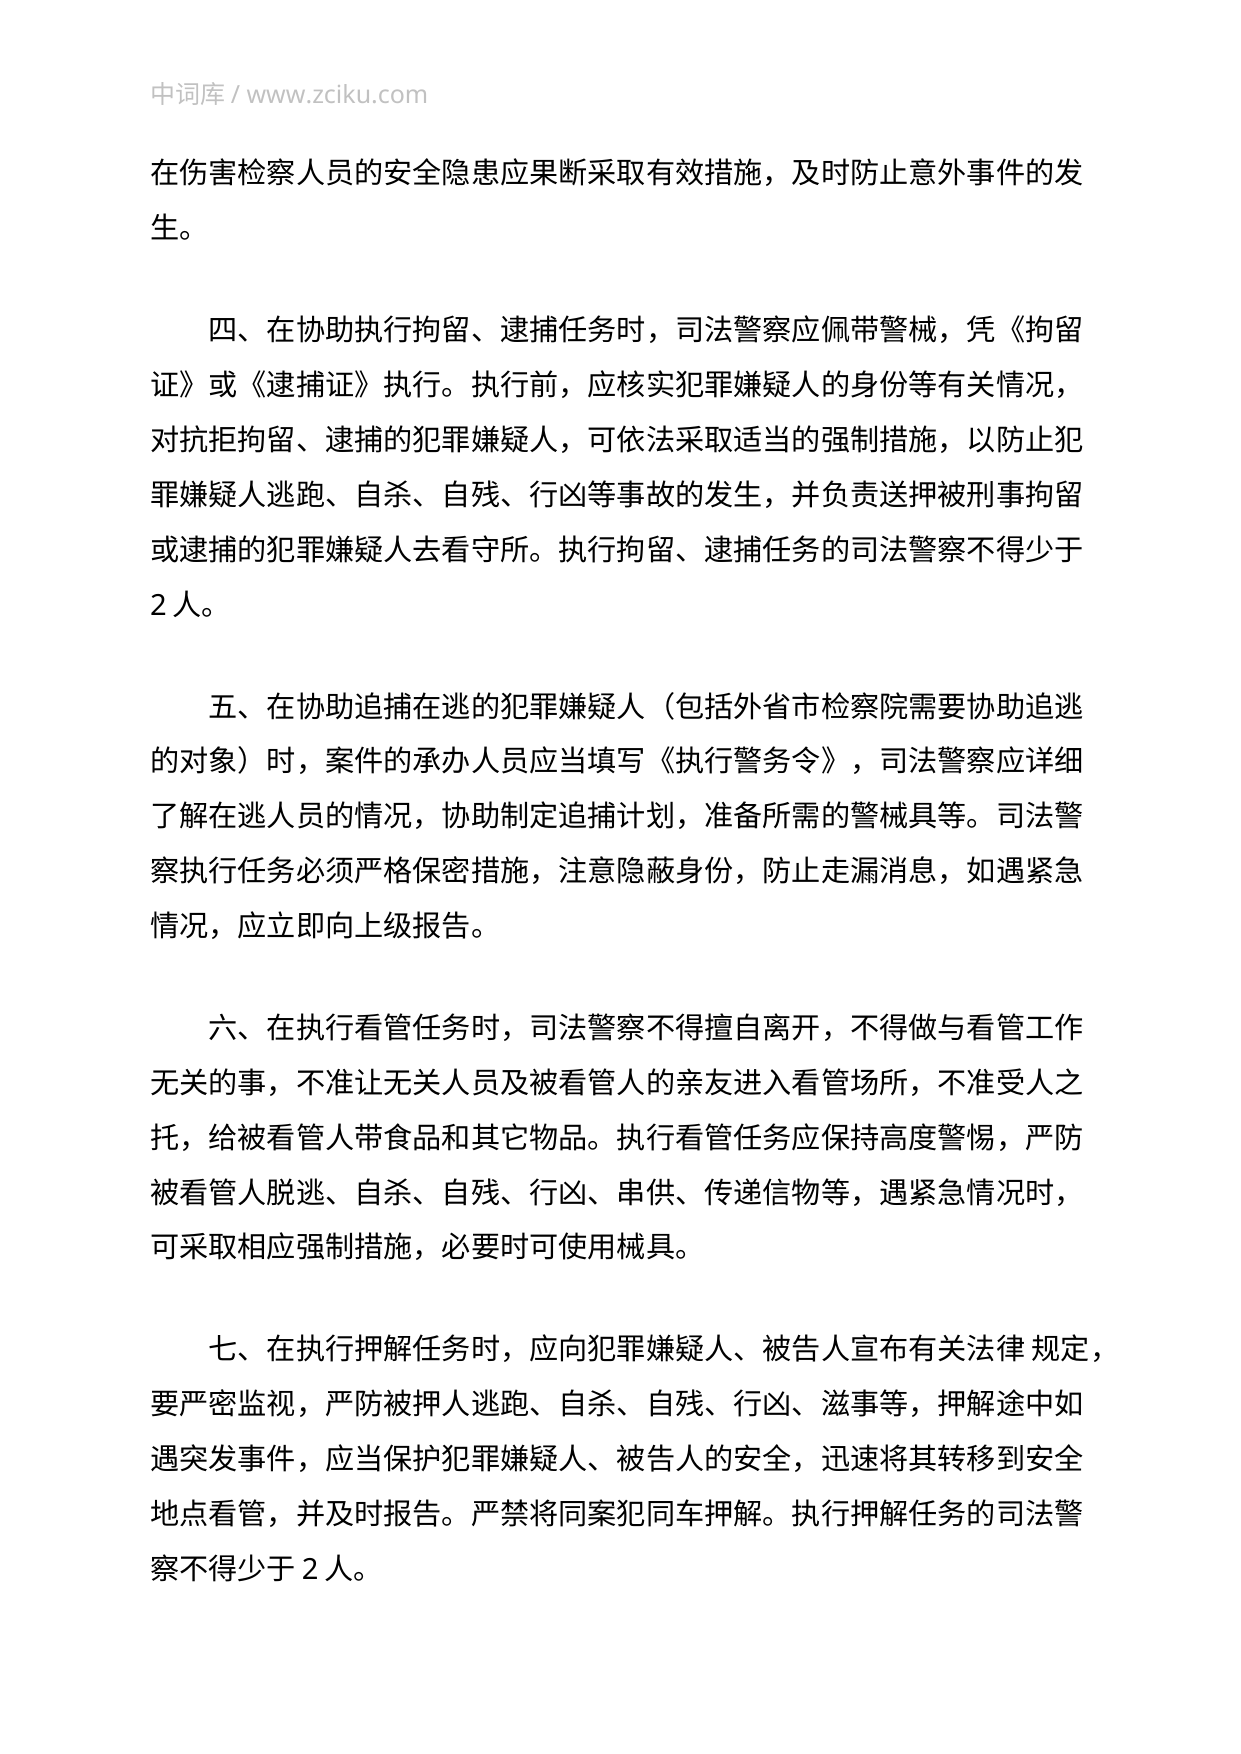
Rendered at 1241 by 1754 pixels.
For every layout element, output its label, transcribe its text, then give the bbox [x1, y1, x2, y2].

text 四、在协助执行拘留、逮捕任务时，司法警察应佩带警械，凭《拘留证》或《逮捕证》执行。执行前，应核实犯罪嫌疑人的身份等有关情况，对抗拒拘留、逮捕的犯罪嫌疑人，可依法采取适当的强制措施，以防止犯罪嫌疑人逃跑、自杀、自残、行凶等事故的发生，并负责送押被刑事拘留或逮捕的犯罪嫌疑人去看守所。执行拘留、逮捕任务的司法警察不得少于2人。 [150, 307, 1090, 623]
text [150, 150, 1090, 247]
text 七、在执行押解任务时，应向犯罪嫌疑人、被告人宣布有关法律 规定，要严密监视，严防被押人逃跑、自杀、自残、行凶、滋事等，押解途中如遇突发事件，应当保护犯罪嫌疑人、被告人的安全，迅速将其转移到安全地点看管，并及时报告。严禁将同案犯同车押解。执行押解任务的司法警察不得少于2人。 [150, 1326, 1090, 1588]
text 五、在协助追捕在逃的犯罪嫌疑人（包括外省市检察院需要协助追逃的对象）时，案件的承办人员应当填写《执行警务令》，司法警察应详细了解在逃人员的情况，协助制定追捕计划，准备所需的警械具等。司法警察执行任务必须严格保密措施，注意隐蔽身份，防止走漏消息，如遇紧急情况，应立即向上级报告。 [150, 683, 1090, 945]
text 六、在执行看管任务时，司法警察不得擅自离开，不得做与看管工作无关的事，不准让无关人员及被看管人的亲友进入看管场所，不准受人之托，给被看管人带食品和其它物品。执行看管任务应保持高度警惕，严防被看管人脱逃、自杀、自残、行凶、串供、传递信物等，遇紧急情况时，可采取相应强制措施，必要时可使用械具。 [150, 1004, 1090, 1266]
